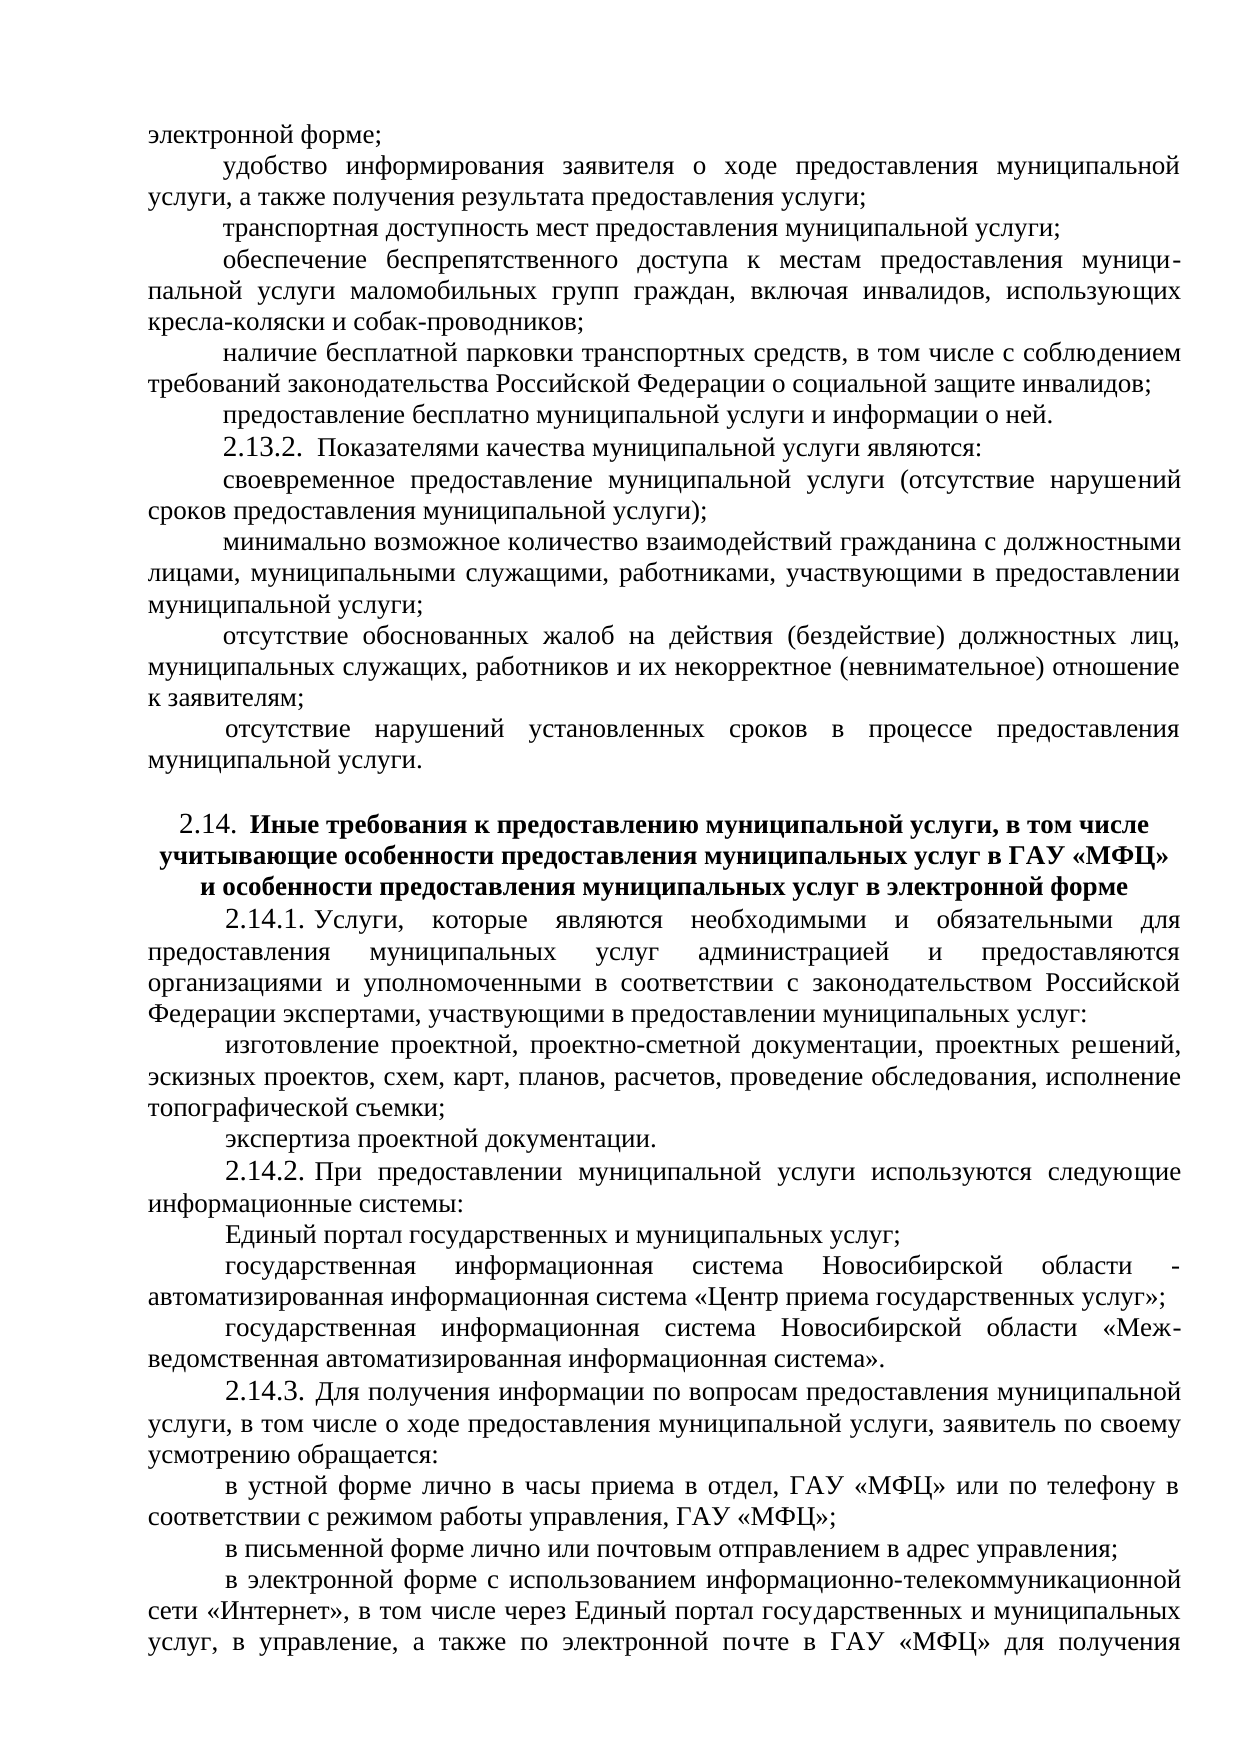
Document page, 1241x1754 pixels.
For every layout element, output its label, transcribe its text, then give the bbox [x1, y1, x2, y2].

text своевременное предоставление муниципальной услуги (отсутствие нарушений сроков предоставления муниципальной услуги); [148, 463, 1181, 525]
text транспортная доступность мест предоставления муниципальной услуги; [148, 212, 1181, 243]
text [148, 118, 1181, 149]
text в письменной форме лично или почтовым отправлением в адрес управления; [148, 1532, 1181, 1563]
text изготовление проектной, проектно-сметной документации, проектных решений, эскизных проектов, схем, карт, планов, расчетов, проведение обследования, исполнение топографической съемки; [148, 1028, 1181, 1122]
list Услуги, которые являются необходимыми и обязательными для предоставления муниципальных услуг администрацией и предоставляются организациями и уполномоченными в соответствии с законодательством Российской Федерации экспертами, участвующими в предоставлении муниципальных услуг: [148, 902, 1181, 1028]
list При предоставлении муниципальной услуги используются следующие информационные системы: [148, 1153, 1181, 1218]
text Единый портал государственных и муниципальных услуг; [148, 1218, 1181, 1249]
text отсутствие нарушений установленных сроков в процессе предоставления муниципальной услуги. [148, 712, 1181, 774]
text государственная информационная система Новосибирской области «Межведомственная автоматизированная информационная система». [148, 1311, 1181, 1373]
text экспертиза проектной документации. [148, 1122, 1181, 1153]
text наличие бесплатной парковки транспортных средств, в том числе с соблюдением требований законодательства Российской Федерации о социальной защите инвалидов; [148, 336, 1181, 398]
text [148, 1563, 1181, 1656]
text и особенности предоставления муниципальных услуг в электронной форме [148, 870, 1181, 902]
text минимально возможное количество взаимодействий гражданина с должностными лицами, муниципальными служащими, работниками, участвующими в предоставлении муниципальной услуги; [148, 525, 1181, 619]
text предоставление бесплатно муниципальной услуги и информации о ней. [148, 398, 1181, 429]
text государственная информационная система Новосибирской области - автоматизированная информационная система «Центр приема государственных услуг»; [148, 1249, 1181, 1311]
text обеспечение беспрепятственного доступа к местам предоставления муниципальной услуги маломобильных групп граждан, включая инвалидов, использующих кресла-коляски и собак-проводников; [148, 243, 1181, 336]
list Для получения информации по вопросам предоставления муниципальной услуги, в том числе о ходе предоставления муниципальной услуги, заявитель по своему усмотрению обращается: [148, 1373, 1181, 1469]
list Иные требования к предоставлению муниципальной услуги, в том числе учитывающие особенности предоставления муниципальных услуг в ГАУ «МФЦ» [148, 806, 1181, 870]
text отсутствие обоснованных жалоб на действия (бездействие) должностных лиц, муниципальных служащих, работников и их некорректное (невнимательное) отношение к заявителям; [148, 619, 1181, 712]
text в устной форме лично в часы приема в отдел, ГАУ «МФЦ» или по телефону в соответствии с режимом работы управления, ГАУ «МФЦ»; [148, 1469, 1181, 1532]
text удобство информирования заявителя о ходе предоставления муниципальной услуги, а также получения результата предоставления услуги; [148, 149, 1181, 212]
list Показателями качества муниципальной услуги являются: [148, 429, 1181, 463]
